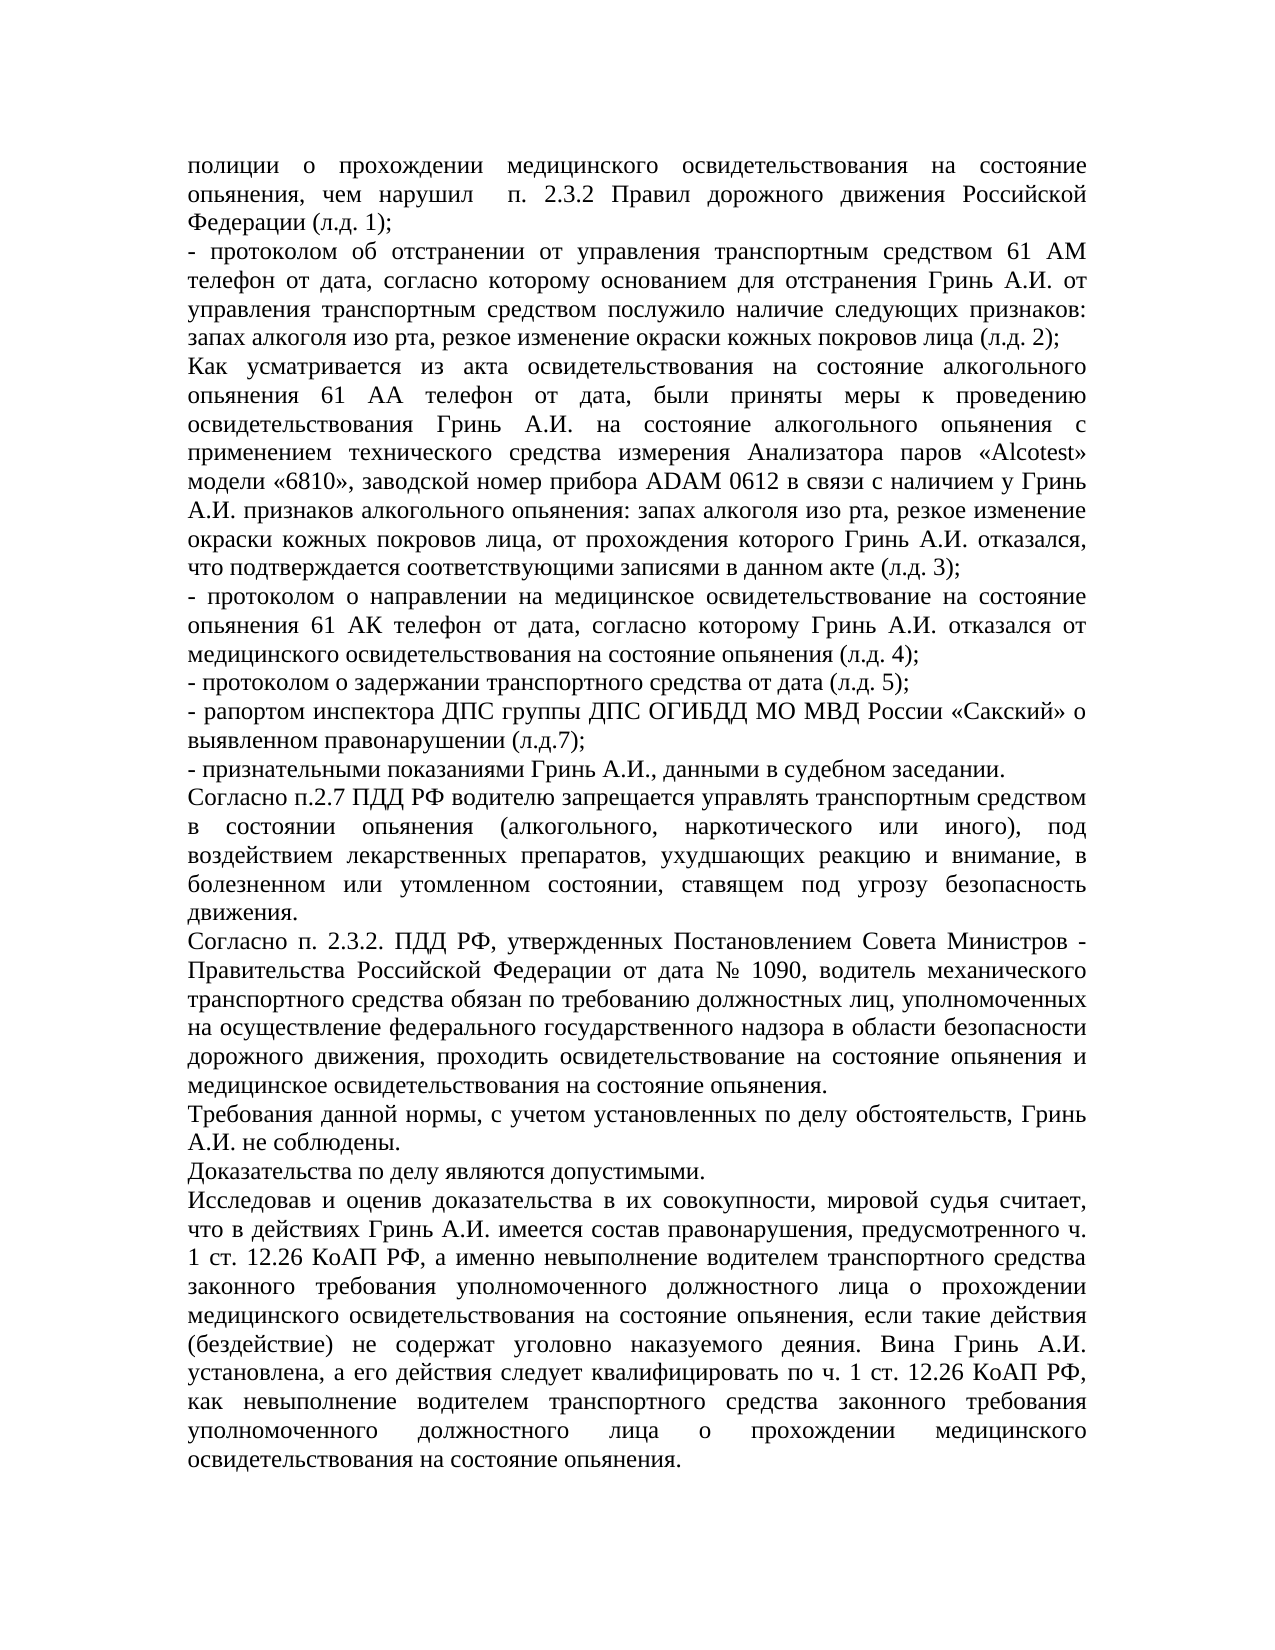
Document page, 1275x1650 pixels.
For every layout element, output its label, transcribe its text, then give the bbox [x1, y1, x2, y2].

text - признательными показаниями Гринь А.И., данными в судебном заседании. [187, 754, 1087, 782]
text Требования данной нормы, с учетом установленных по делу обстоятельств, Гринь А.И. не соблюдены. [187, 1099, 1087, 1156]
text Как усматривается из акта освидетельствования на состояние алкогольного опьянения 61 АА телефон от дата, были приняты меры к проведению освидетельствования Гринь А.И. на состояние алкогольного опьянения с применением технического средства измерения Анализатора паров «Alcotest» модели «6810», заводской номер прибора ADAM 0612 в связи с наличием у Гринь А.И. признаков алкогольного опьянения: запах алкоголя изо рта, резкое изменение окраски кожных покровов лица, от прохождения которого Гринь А.И. отказался, что подтверждается соответствующими записями в данном акте (л.д. 3); [187, 351, 1087, 581]
text - протоколом о направлении на медицинское освидетельствование на состояние опьянения 61 АК телефон от дата, согласно которому Гринь А.И. отказался от медицинского освидетельствования на состояние опьянения (л.д. 4); [187, 581, 1087, 667]
text Доказательства по делу являются допустимыми. [187, 1156, 1087, 1185]
text - протоколом об отстранении от управления транспортным средством 61 АМ телефон от дата, согласно которому основанием для отстранения Гринь А.И. от управления транспортным средством послужило наличие следующих признаков: запах алкоголя изо рта, резкое изменение окраски кожных покровов лица (л.д. 2); [187, 236, 1087, 351]
text Согласно п.2.7 ПДД РФ водителю запрещается управлять транспортным средством в состоянии опьянения (алкогольного, наркотического или иного), под воздействием лекарственных препаратов, ухудшающих реакцию и внимание, в болезненном или утомленном состоянии, ставящем под угрозу безопасность движения. [187, 782, 1087, 926]
text - протоколом о задержании транспортного средства от дата (л.д. 5); [187, 667, 1087, 696]
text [187, 150, 1087, 236]
text Исследовав и оценив доказательства в их совокупности, мировой судья считает, что в действиях Гринь А.И. имеется состав правонарушения, предусмотренного ч. 1 ст. 12.26 КоАП РФ, а именно невыполнение водителем транспортного средства законного требования уполномоченного должностного лица о прохождении медицинского освидетельствования на состояние опьянения, если такие действия (бездействие) не содержат уголовно наказуемого деяния. Вина Гринь А.И. установлена, а его действия следует квалифицировать по ч. 1 ст. 12.26 КоАП РФ, как невыполнение водителем транспортного средства законного требования уполномоченного должностного лица о прохождении медицинского освидетельствования на состояние опьянения. [187, 1185, 1087, 1472]
text - рапортом инспектора ДПС группы ДПС ОГИБДД МО МВД России «Сакский» о выявленном правонарушении (л.д.7); [187, 696, 1087, 754]
text Согласно п. 2.3.2. ПДД РФ, утвержденных Постановлением Совета Министров - Правительства Российской Федерации от дата № 1090, водитель механического транспортного средства обязан по требованию должностных лиц, уполномоченных на осуществление федерального государственного надзора в области безопасности дорожного движения, проходить освидетельствование на состояние опьянения и медицинское освидетельствования на состояние опьянения. [187, 926, 1087, 1099]
